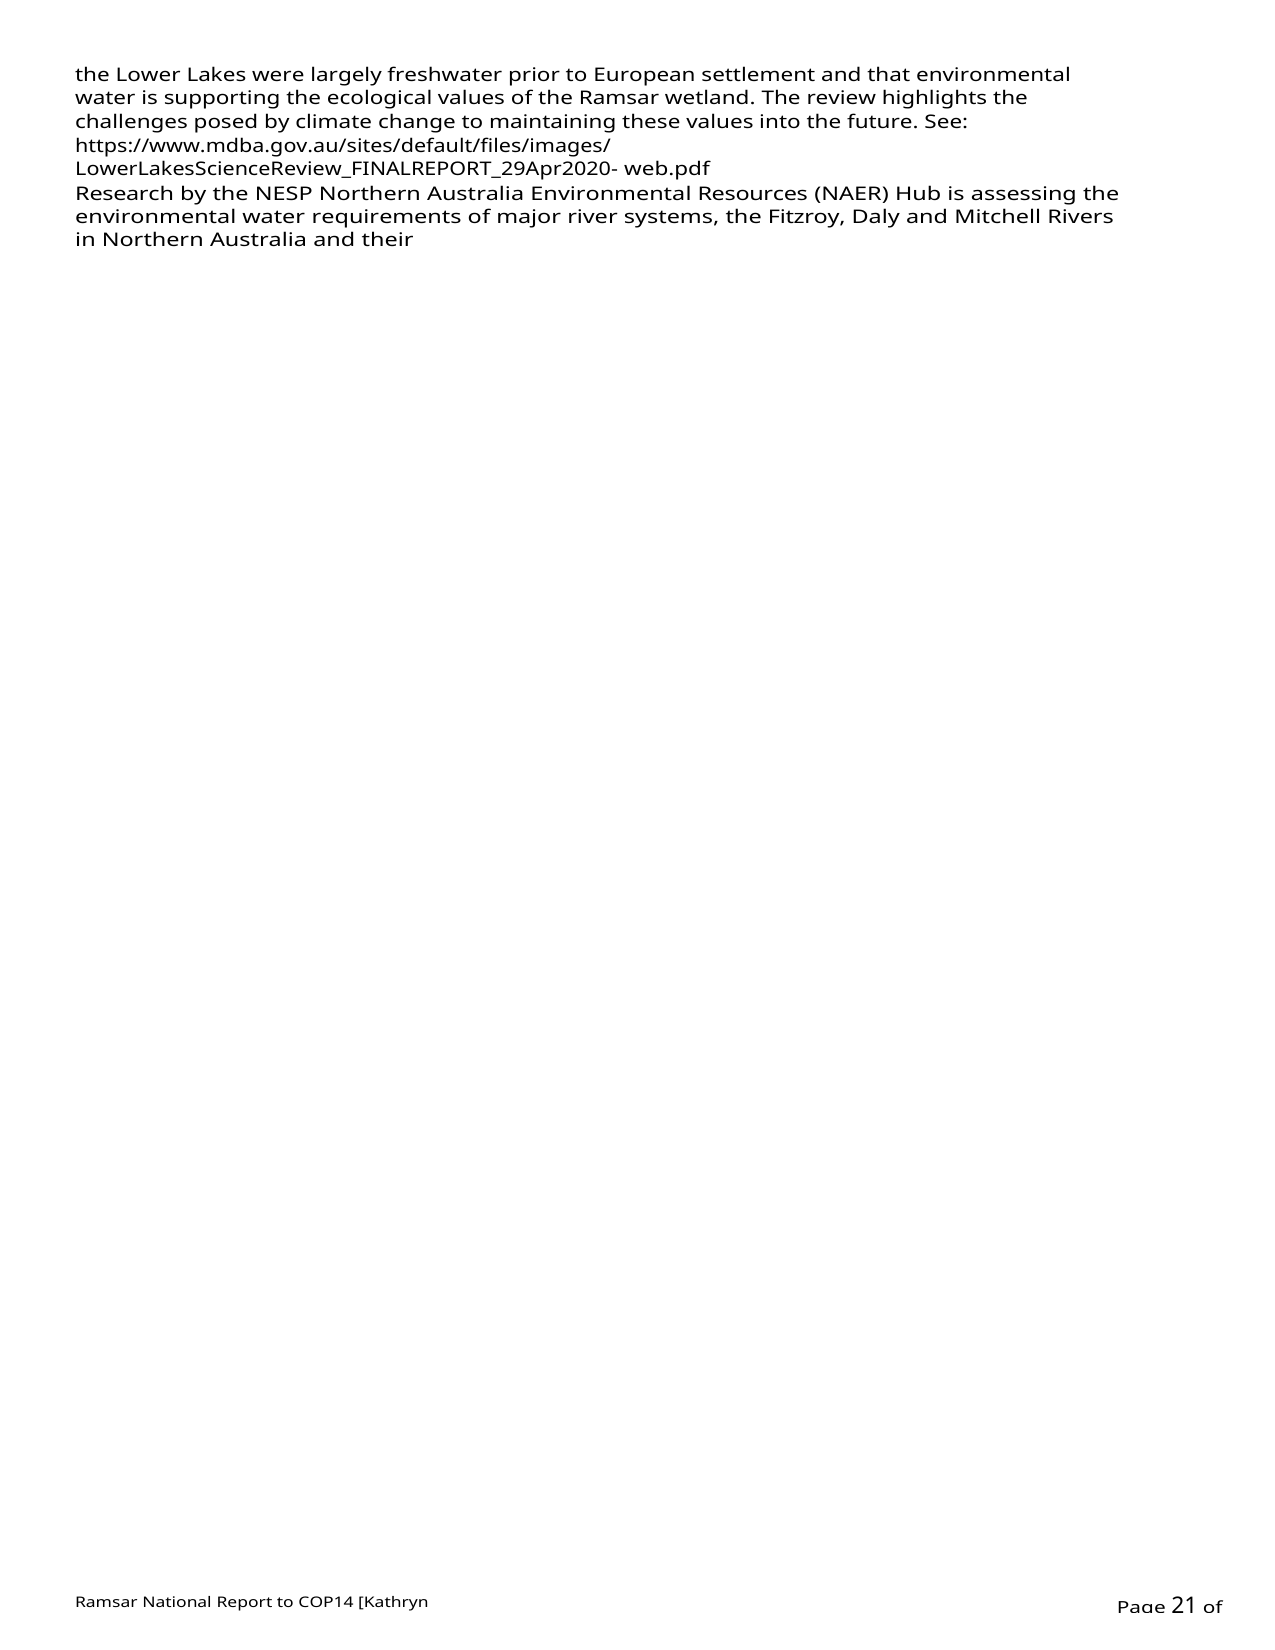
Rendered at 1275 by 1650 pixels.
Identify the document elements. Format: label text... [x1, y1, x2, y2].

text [75, 62, 1112, 181]
text Research by the NESP Northern Australia Environmental Resources (NAER) Hub is assessing the environmental water requirements of major river systems, the Fitzroy, Daly and Mitchell Rivers in Northern Australia and their [75, 181, 1119, 252]
